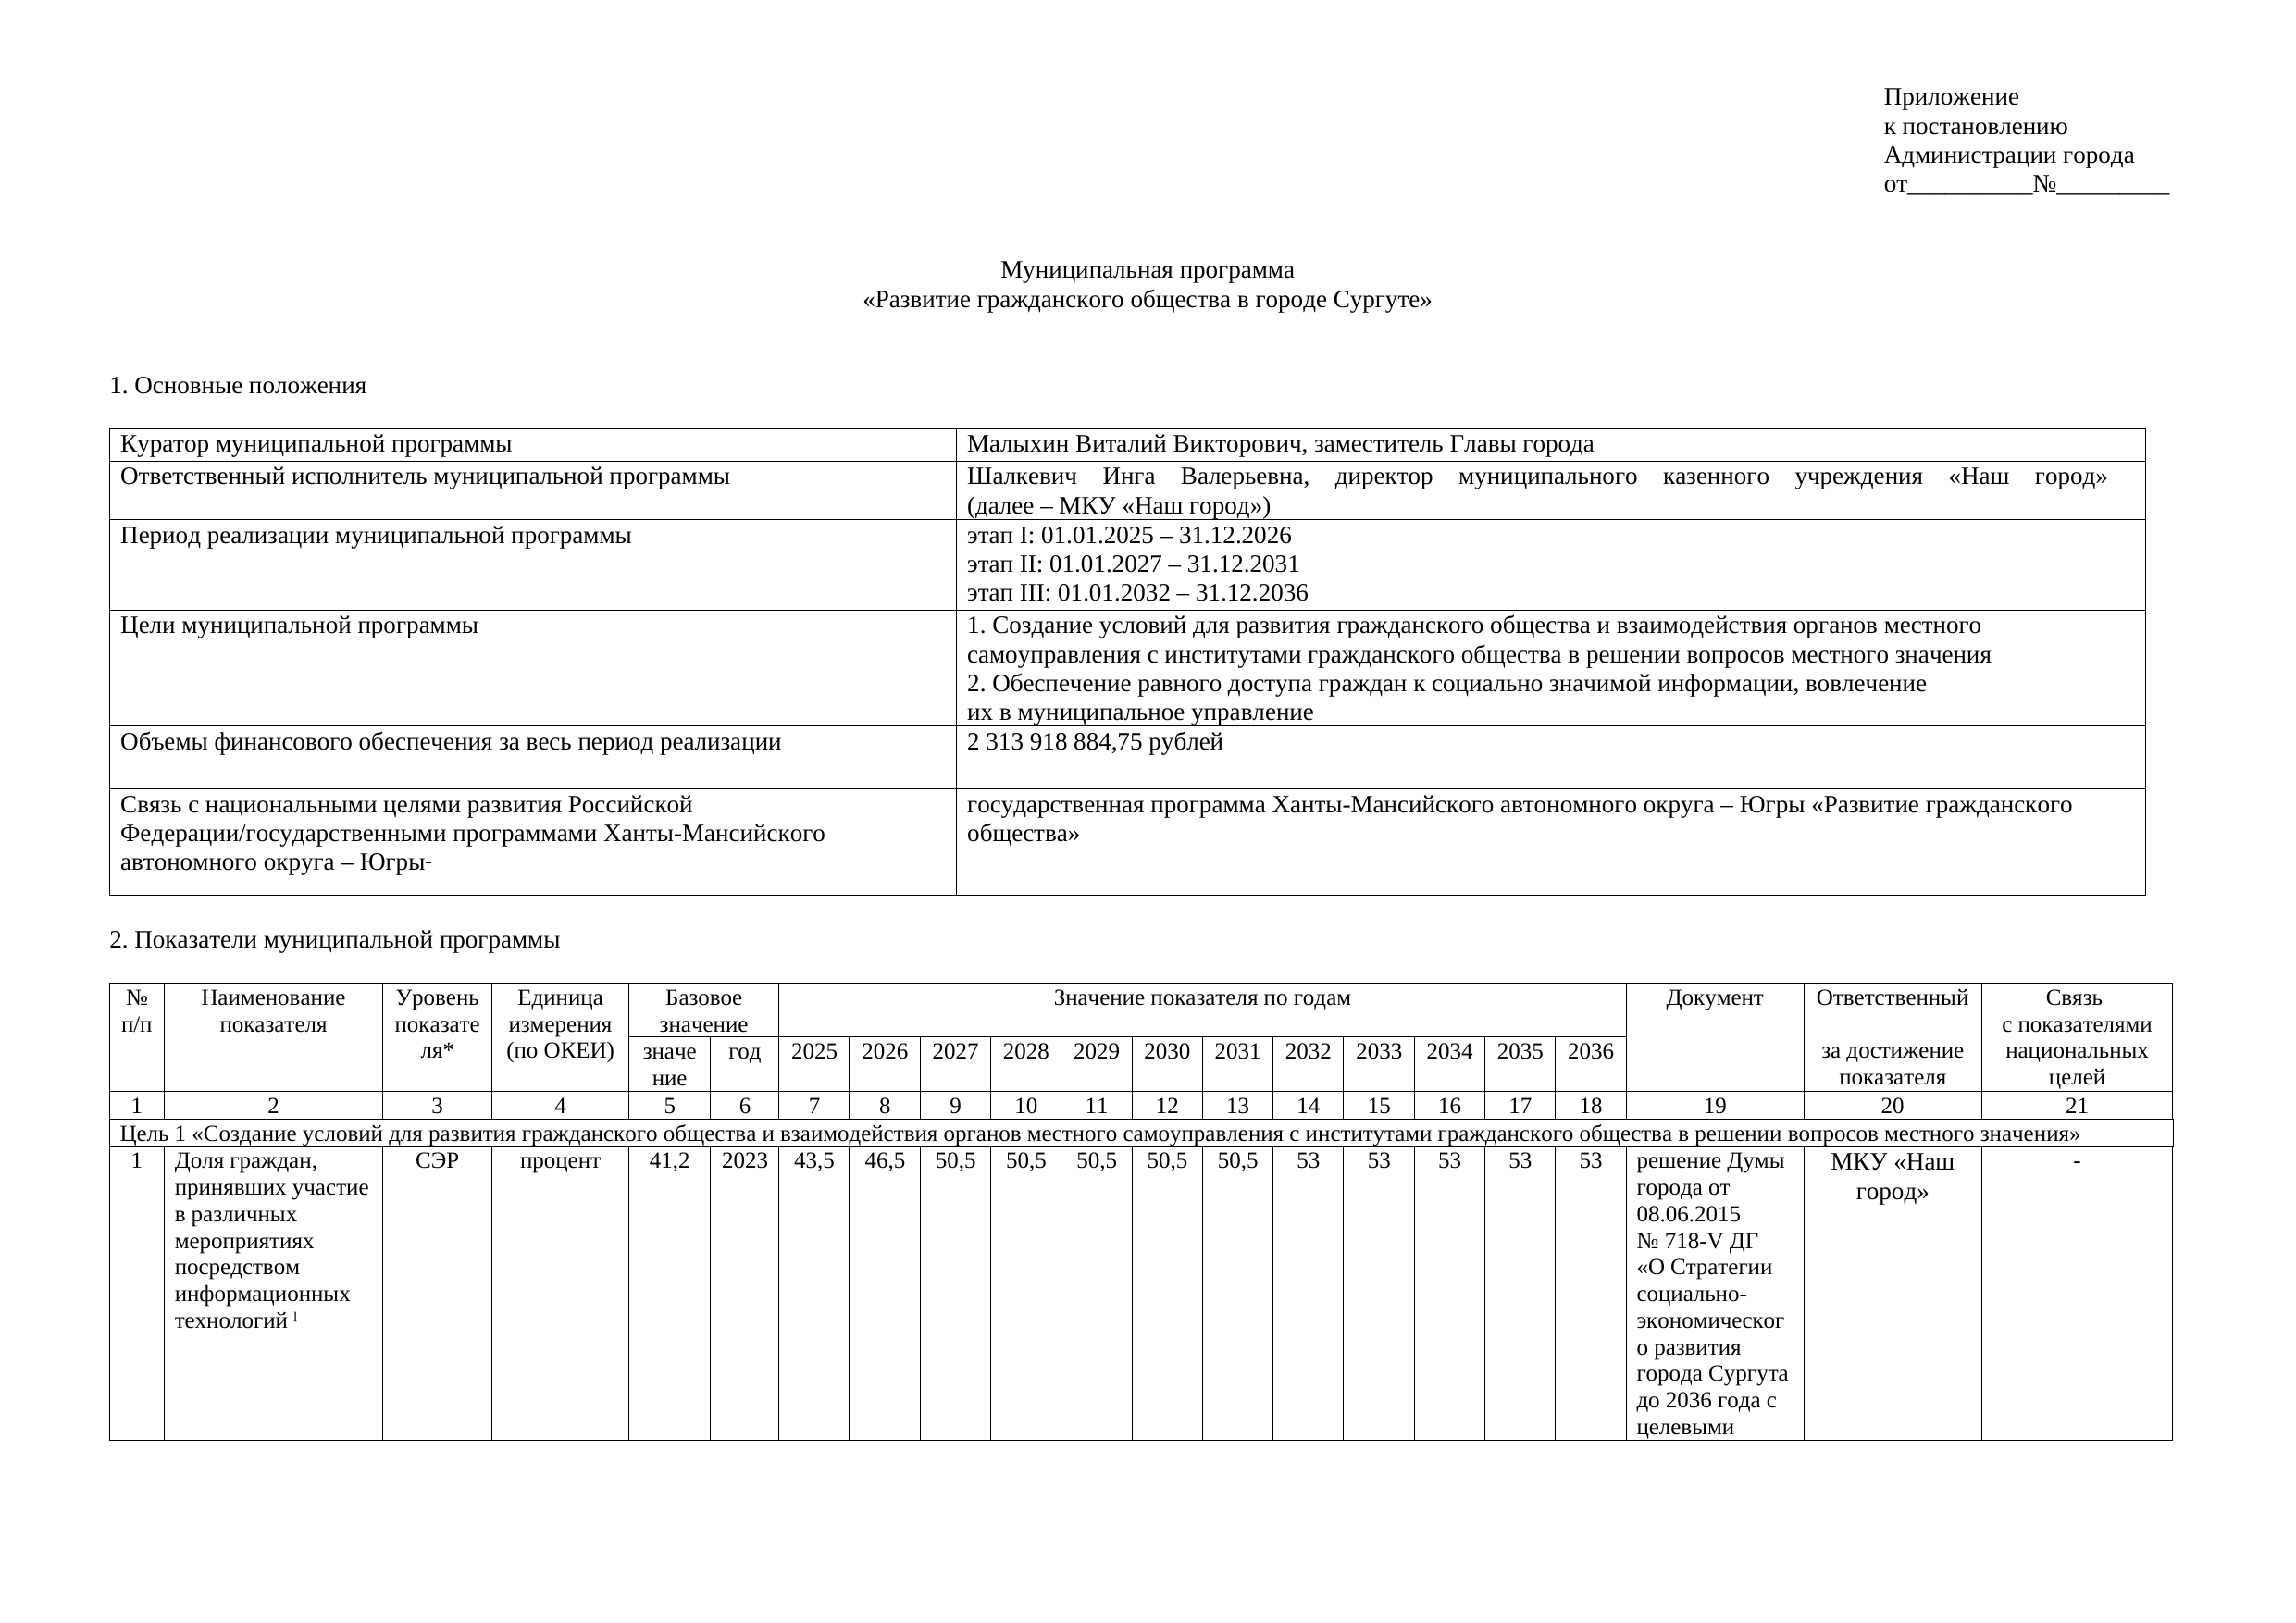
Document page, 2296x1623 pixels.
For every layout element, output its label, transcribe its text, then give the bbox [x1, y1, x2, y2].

table_cell 13 [1203, 1092, 1272, 1119]
table_cell 17 [1485, 1092, 1555, 1119]
text «Развитие гражданского общества в городе Сургуте» [109, 284, 2186, 313]
table_cell 53 [1415, 1147, 1484, 1440]
table_header Ответственный за достижение показателя [1805, 984, 1981, 1091]
table_cell Цель 1 «Создание условий для развития гражданского общества и взаимодействия органов местного самоуправления с институтами гражданского общества в решении вопросов местного значения» [110, 1120, 2173, 1146]
table_header Документ [1627, 984, 1804, 1091]
text к постановлению [1884, 111, 2186, 140]
text Приложение [1884, 82, 2186, 111]
table_header Единица измерения (по ОКЕИ) [492, 984, 628, 1091]
text 2. Показатели муниципальной программы [109, 924, 2186, 954]
table_cell этап I: 01.01.2025 – 31.12.2026 этап II: 01.01.2027 – 31.12.2031 этап III: 01.01.2032 – 31.12.2036 [957, 520, 2145, 609]
table_cell 53 [1344, 1147, 1414, 1440]
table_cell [165, 1147, 382, 1440]
table_cell МКУ «Наш город» [1805, 1147, 1981, 1440]
table_cell государственная программа Ханты-Мансийского автономного округа – Югры «Развитие гражданского общества» [957, 789, 2145, 895]
text 1. Основные положения [109, 370, 2186, 399]
table_cell 4 [492, 1092, 628, 1119]
table_cell 8 [850, 1092, 920, 1119]
table_header Наименование показателя [165, 984, 382, 1091]
table_cell процент [492, 1147, 628, 1440]
table_cell 14 [1273, 1092, 1343, 1119]
table_cell 2 [165, 1092, 382, 1119]
table_cell 50,5 [1203, 1147, 1272, 1440]
table_cell 2029 [1061, 1037, 1132, 1091]
table_header Куратор муниципальной программы [110, 429, 956, 461]
table_cell 50,5 [1133, 1147, 1202, 1440]
table_header № п/п [110, 984, 164, 1091]
table_cell Связь с национальными целями развития Российской Федерации/государственными программами Ханты-Мансийского автономного округа – Югры [110, 789, 956, 895]
table_cell 53 [1273, 1147, 1343, 1440]
table_cell 53 [1485, 1147, 1555, 1440]
text Муниципальная программа [109, 255, 2186, 284]
table_cell 53 [1556, 1147, 1626, 1440]
table_cell 43,5 [779, 1147, 849, 1440]
table_cell год [711, 1037, 778, 1091]
table_cell 2034 [1415, 1037, 1484, 1091]
table_header Базовое значение [629, 984, 778, 1036]
table_cell 3 [383, 1092, 491, 1119]
table_cell Цели муниципальной программы [110, 611, 956, 725]
text от__________№_________ [1884, 168, 2186, 197]
table_header Связь с показателями национальных целей [1982, 984, 2172, 1091]
table_cell 12 [1133, 1092, 1202, 1119]
table_cell СЭР [383, 1147, 491, 1440]
table_cell 41,2 [629, 1147, 710, 1440]
table_cell 2030 [1133, 1037, 1202, 1091]
table_cell 7 [779, 1092, 849, 1119]
table_cell Период реализации муниципальной программы [110, 520, 956, 609]
table_cell 9 [921, 1092, 990, 1119]
table_cell 2031 [1203, 1037, 1272, 1091]
table_cell 15 [1344, 1092, 1414, 1119]
table_cell 2 313 918 884,75 рублей [957, 726, 2145, 788]
table_cell 1 [110, 1092, 164, 1119]
table_header Значение показателя по годам [779, 984, 1626, 1036]
table_cell 2032 [1273, 1037, 1343, 1091]
table_cell 19 [1627, 1092, 1804, 1119]
table_header Уровень показателя* [383, 984, 491, 1091]
table_cell 16 [1415, 1092, 1484, 1119]
table_cell 50,5 [1061, 1147, 1132, 1440]
table_cell 50,5 [921, 1147, 990, 1440]
table_header Малыхин Виталий Викторович, заместитель Главы города [957, 429, 2145, 461]
table_cell 2027 [921, 1037, 990, 1091]
table_cell 1. Создание условий для развития гражданского общества и взаимодействия органов местного самоуправления с институтами гражданского общества в решении вопросов местного значения 2. Обеспечение равного доступа граждан к социально значимой информации, вовлечение их в муниципальное управление [957, 611, 2145, 725]
table_cell 2025 [779, 1037, 849, 1091]
table_cell Объемы финансового обеспечения за весь период реализации [110, 726, 956, 788]
table_cell Шалкевич Инга Валерьевна, директор муниципального казенного учреждения «Наш город» (далее – МКУ «Наш город») [957, 462, 2145, 519]
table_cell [1627, 1147, 1804, 1440]
table_cell 2035 [1485, 1037, 1555, 1091]
table_cell 5 [629, 1092, 710, 1119]
table_cell значение [629, 1037, 710, 1091]
table_cell 2033 [1344, 1037, 1414, 1091]
table_cell 46,5 [850, 1147, 920, 1440]
table_cell 20 [1805, 1092, 1981, 1119]
table_cell 6 [711, 1092, 778, 1119]
table_cell 11 [1061, 1092, 1132, 1119]
table_cell 2023 [711, 1147, 778, 1440]
table_cell 21 [1982, 1092, 2172, 1119]
table_cell 10 [991, 1092, 1061, 1119]
table_cell 2026 [850, 1037, 920, 1091]
table_cell Ответственный исполнитель муниципальной программы [110, 462, 956, 519]
table_cell 2036 [1556, 1037, 1626, 1091]
text Администрации города [1884, 140, 2186, 168]
table_cell 18 [1556, 1092, 1626, 1119]
table_cell 1 [110, 1147, 164, 1440]
table_cell 2028 [991, 1037, 1061, 1091]
table_cell - [1982, 1147, 2172, 1440]
table_cell 50,5 [991, 1147, 1061, 1440]
